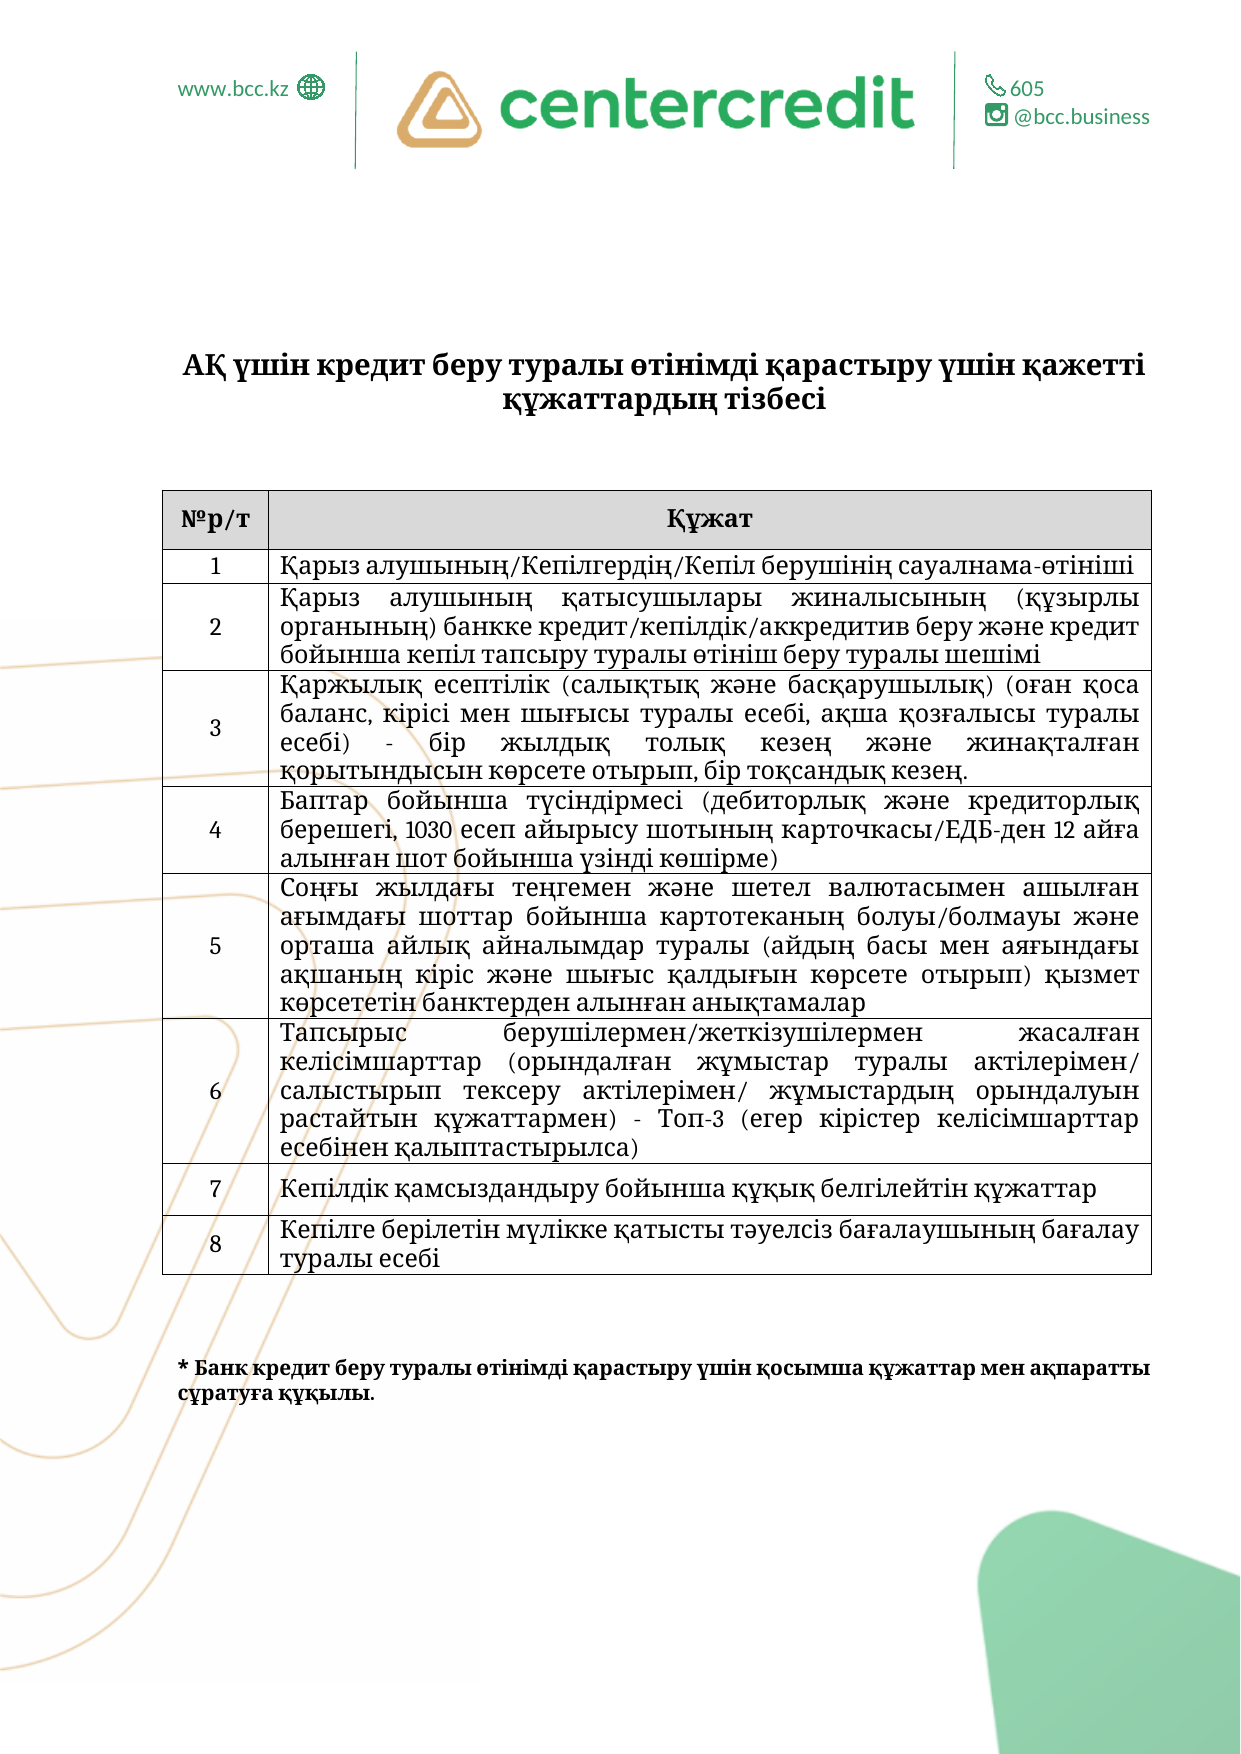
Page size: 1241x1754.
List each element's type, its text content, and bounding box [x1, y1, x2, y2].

table_cell 6 [163, 1019, 268, 1163]
table_cell Қарыз алушының қатысушылары жиналысының (құзырлы органының) банкке кредит/кепілдік/аккредитив беру және кредит бойынша кепіл тапсыру туралы өтініш беру туралы шешімі [269, 584, 1151, 670]
table_cell 1 [163, 550, 268, 583]
table_cell 3 [163, 671, 268, 786]
table_cell 7 [163, 1164, 268, 1215]
table_cell 4 [163, 787, 268, 873]
text АҚ үшін кредит беру туралы өтінімді қарастыру үшін қажетті құжаттардың тізбесі [177, 349, 1152, 417]
table_cell 5 [163, 874, 268, 1018]
picture [392, 56, 928, 153]
table_cell Соңғы жылдағы теңгемен және шетел валютасымен ашылған ағымдағы шоттар бойынша картотеканың болуы/болмауы және орташа айлық айналымдар туралы (айдың басы мен аяғындағы ақшаның кіріс және шығыс қалдығын көрсете отырып) қызмет көрсететін банктерден алынған анықтамалар [269, 874, 1151, 1018]
table_cell Баптар бойынша түсіндірмесі (дебиторлық және кредиторлық берешегі, 1030 есеп айырысу шотының карточкасы/ЕДБ-ден 12 айға алынған шот бойынша үзінді көшірме) [269, 787, 1151, 873]
picture [923, 1478, 1241, 1754]
text * Банк кредит беру туралы өтінімді қарастыру үшін қосымша құжаттар мен ақпаратты сұратуға құқылы. [177, 1353, 1152, 1406]
table_header №р/т [163, 491, 268, 549]
table_cell Қарыз алушының/Кепілгердің/Кепіл берушінің сауалнама-өтініші [269, 550, 1151, 583]
table_cell 8 [163, 1216, 268, 1273]
table_cell Кепілдік қамсыздандыру бойынша құқық белгілейтін құжаттар [269, 1164, 1151, 1215]
picture [0, 619, 479, 1683]
table_cell Кепілге берілетін мүлікке қатысты тәуелсіз бағалаушының бағалау туралы есебі [269, 1216, 1151, 1273]
table_header Құжат [269, 491, 1151, 549]
table_cell Тапсырыс берушілермен/жеткізушілермен жасалған келісімшарттар (орындалған жұмыстар туралы актілерімен/ салыстырып тексеру актілерімен/ жұмыстардың орындалуын растайтын құжаттармен) - Топ-3 (егер кірістер келісімшарттар есебінен қалыптастырылса) [269, 1019, 1151, 1163]
table_cell 2 [163, 584, 268, 670]
table_cell Қаржылық есептілік (салықтық және басқарушылық) (оған қоса баланс, кірісі мен шығысы туралы есебі, ақша қозғалысы туралы есебі) - бір жылдық толық кезең және жинақталған қорытындысын көрсете отырып, бір тоқсандық кезең. [269, 671, 1151, 786]
